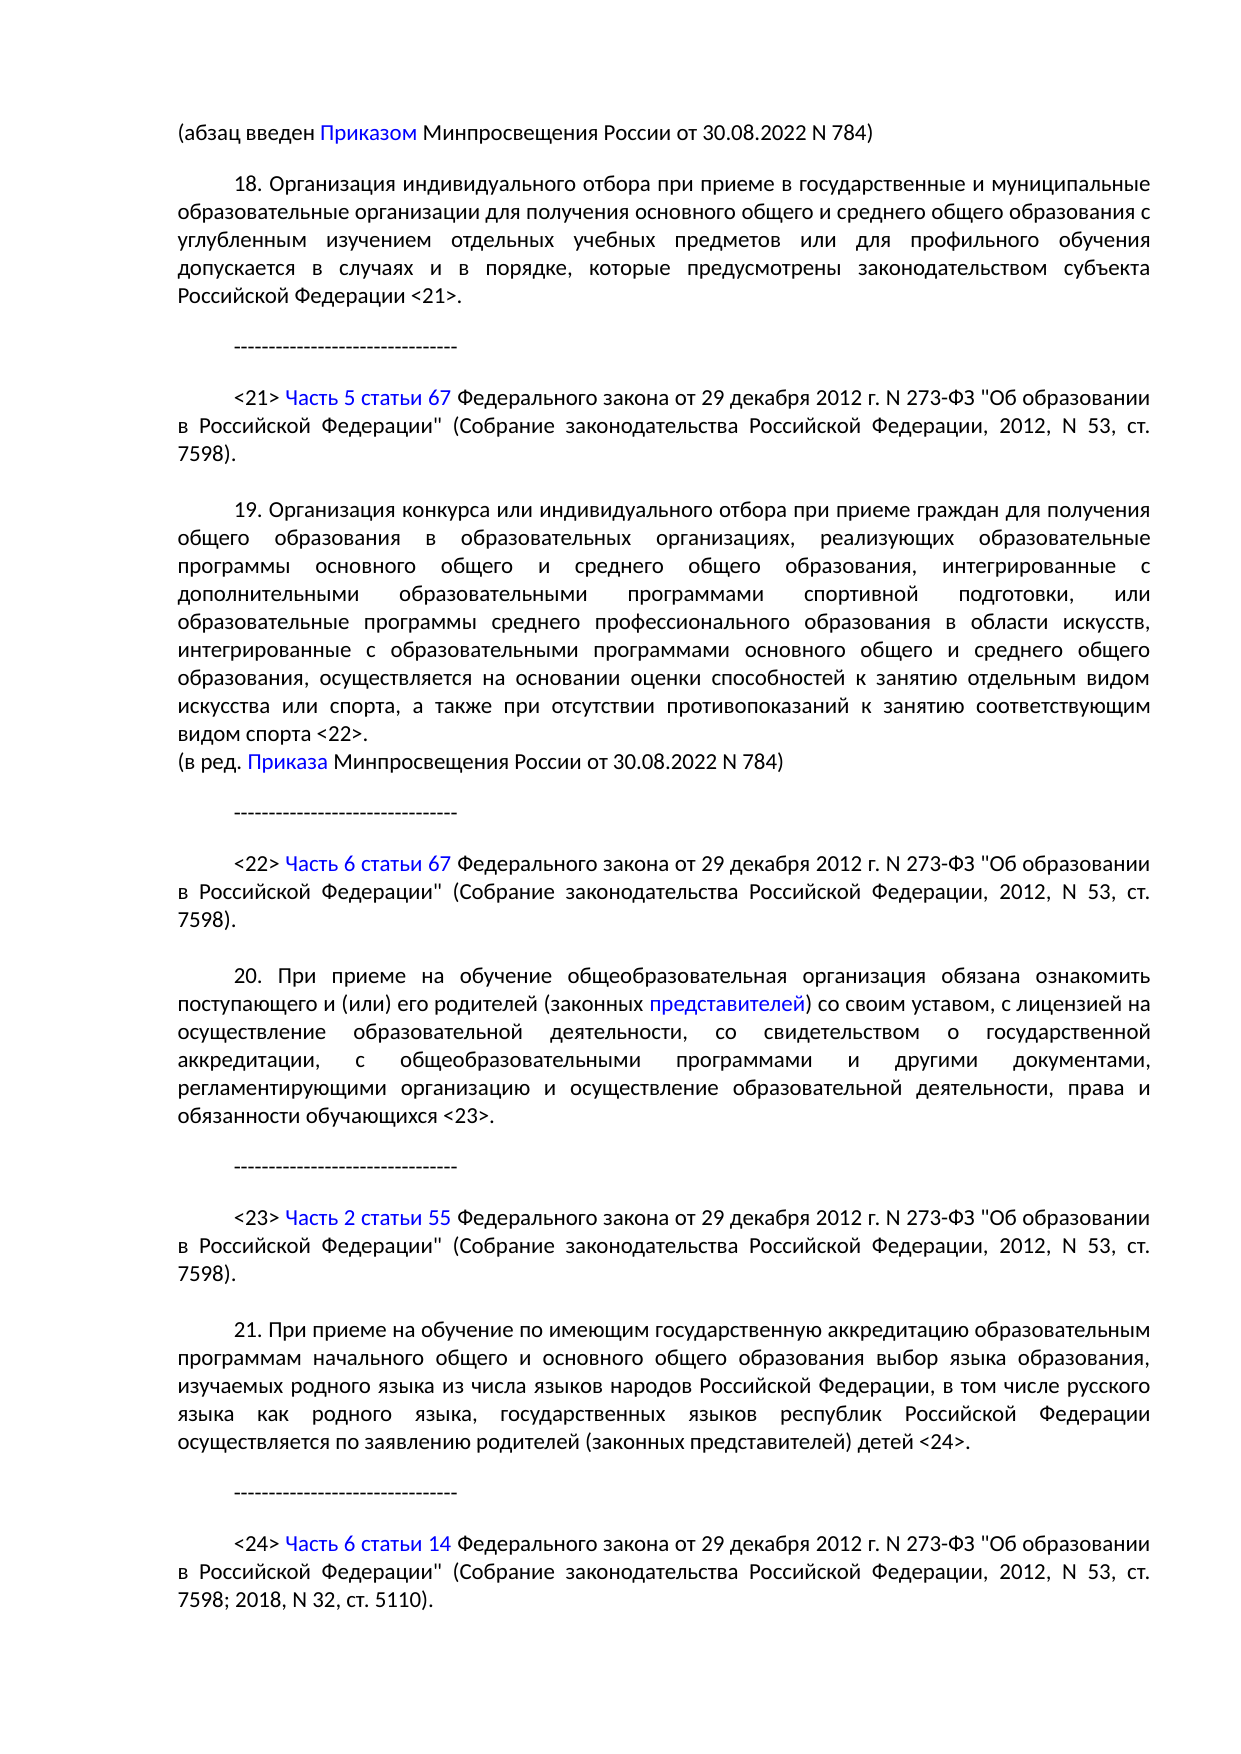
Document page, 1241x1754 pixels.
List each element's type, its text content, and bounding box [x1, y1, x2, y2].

text (абзац введен Приказом Минпросвещения России от 30.08.2022 N 784) [177, 118, 1152, 146]
text <22> Часть 6 статьи 67 Федерального закона от 29 декабря 2012 г. N 273-ФЗ "Об образовании в Российской Федерации" (Собрание законодательства Российской Федерации, 2012, N 53, ст. 7598). [177, 849, 1152, 933]
text (в ред. Приказа Минпросвещения России от 30.08.2022 N 784) [177, 747, 1152, 775]
text 20. При приеме на обучение общеобразовательная организация обязана ознакомить поступающего и (или) его родителей (законных представителей) со своим уставом, с лицензией на осуществление образовательной деятельности, со свидетельством о государственной аккредитации, с общеобразовательными программами и другими документами, регламентирующими организацию и осуществление образовательной деятельности, права и обязанности обучающихся <23>. [177, 961, 1152, 1129]
text 19. Организация конкурса или индивидуального отбора при приеме граждан для получения общего образования в образовательных организациях, реализующих образовательные программы основного общего и среднего общего образования, интегрированные с дополнительными образовательными программами спортивной подготовки, или образовательные программы среднего профессионального образования в области искусств, интегрированные с образовательными программами основного общего и среднего общего образования, осуществляется на основании оценки способностей к занятию отдельным видом искусства или спорта, а также при отсутствии противопоказаний к занятию соответствующим видом спорта <22>. [177, 495, 1152, 747]
text -------------------------------- [177, 1478, 1152, 1506]
text 18. Организация индивидуального отбора при приеме в государственные и муниципальные образовательные организации для получения основного общего и среднего общего образования с углубленным изучением отдельных учебных предметов или для профильного обучения допускается в случаях и в порядке, которые предусмотрены законодательством субъекта Российской Федерации <21>. [177, 169, 1152, 309]
text 21. При приеме на обучение по имеющим государственную аккредитацию образовательным программам начального общего и основного общего образования выбор языка образования, изучаемых родного языка из числа языков народов Российской Федерации, в том числе русского языка как родного языка, государственных языков республик Российской Федерации осуществляется по заявлению родителей (законных представителей) детей <24>. [177, 1315, 1152, 1455]
text -------------------------------- [177, 1152, 1152, 1180]
text <24> Часть 6 статьи 14 Федерального закона от 29 декабря 2012 г. N 273-ФЗ "Об образовании в Российской Федерации" (Собрание законодательства Российской Федерации, 2012, N 53, ст. 7598; 2018, N 32, ст. 5110). [177, 1529, 1152, 1613]
text <21> Часть 5 статьи 67 Федерального закона от 29 декабря 2012 г. N 273-ФЗ "Об образовании в Российской Федерации" (Собрание законодательства Российской Федерации, 2012, N 53, ст. 7598). [177, 383, 1152, 467]
text -------------------------------- [177, 332, 1152, 360]
text <23> Часть 2 статьи 55 Федерального закона от 29 декабря 2012 г. N 273-ФЗ "Об образовании в Российской Федерации" (Собрание законодательства Российской Федерации, 2012, N 53, ст. 7598). [177, 1203, 1152, 1287]
text -------------------------------- [177, 798, 1152, 826]
